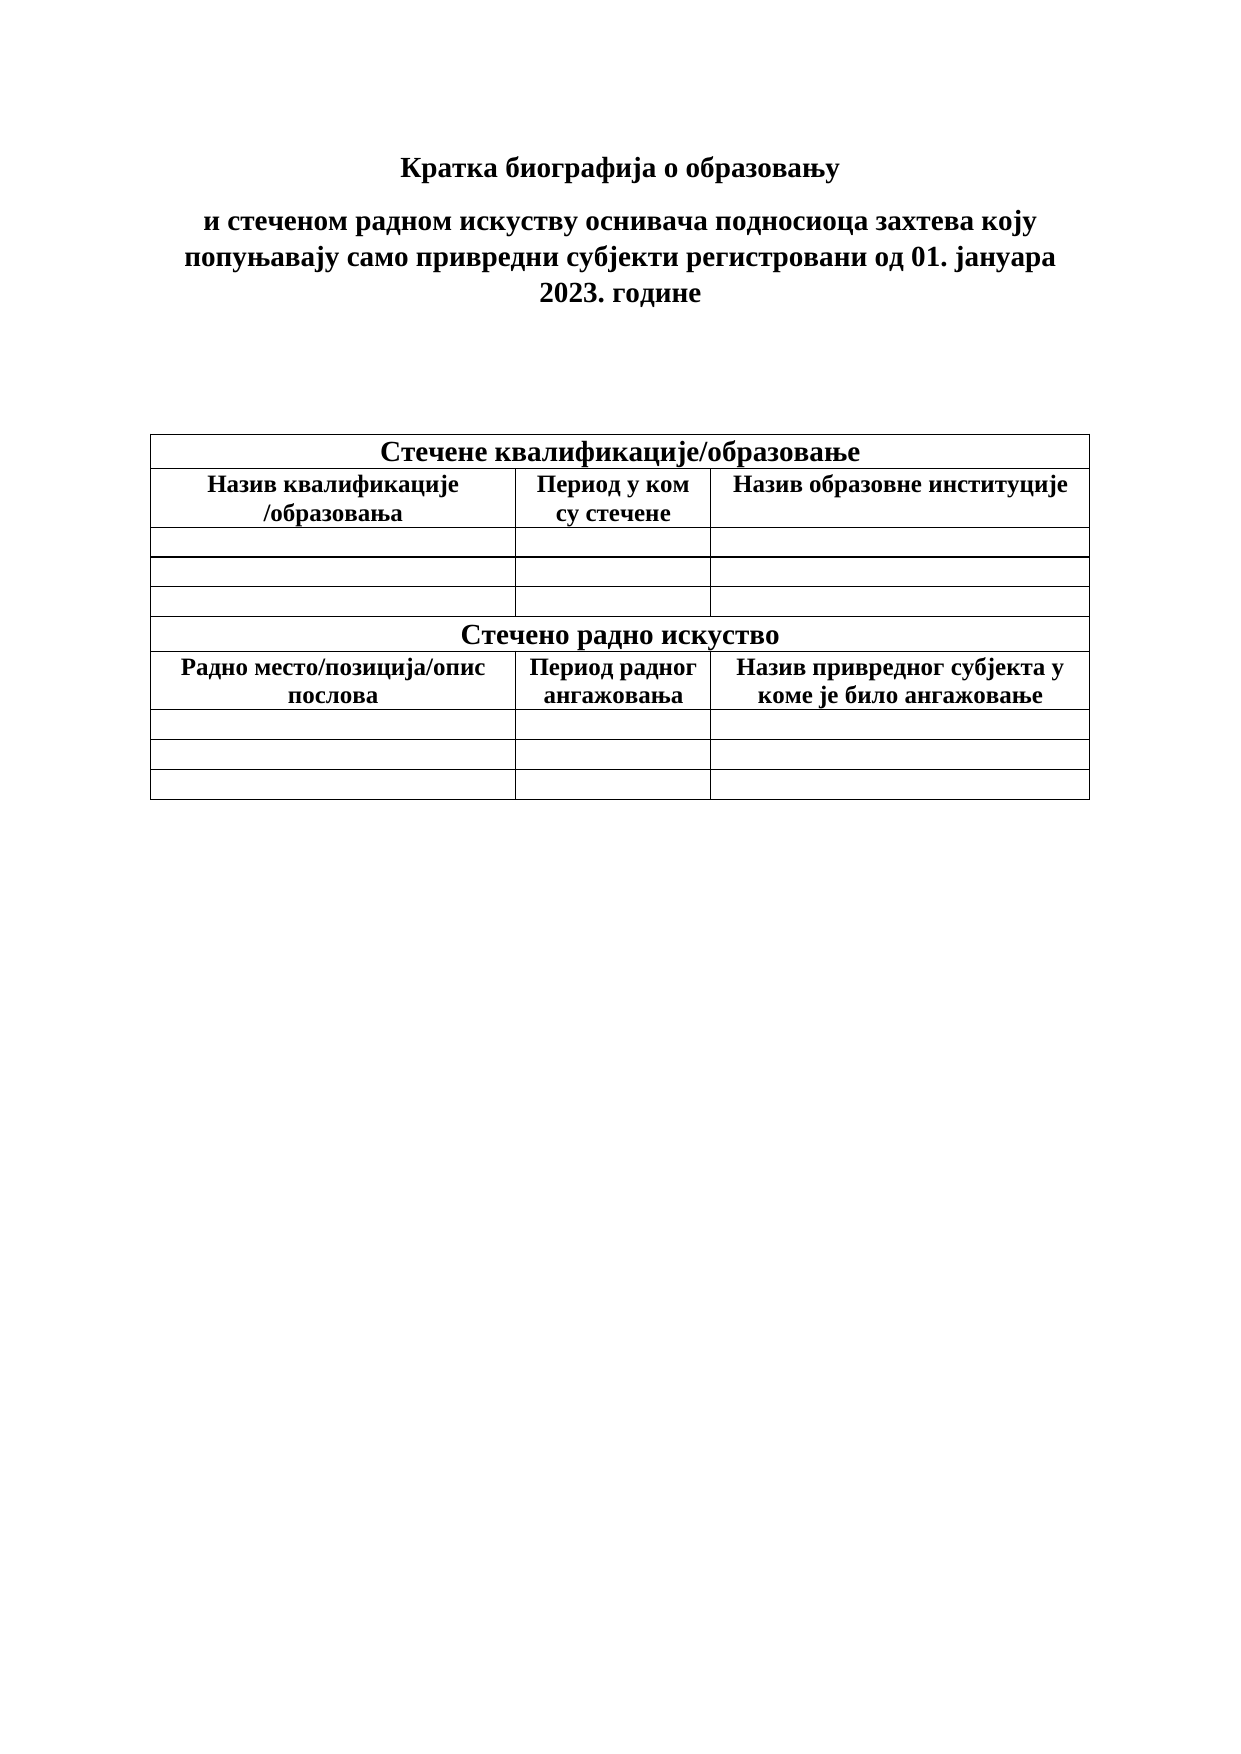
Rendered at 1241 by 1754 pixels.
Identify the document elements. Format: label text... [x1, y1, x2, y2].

table_cell Стечено радно искуство [151, 617, 1089, 651]
table_cell Радно место/позиција/опис послова [151, 652, 515, 709]
table_cell Назив привредног субјекта у коме је било ангажовање [711, 652, 1089, 709]
table_cell [151, 770, 515, 798]
table_cell [516, 587, 710, 616]
table_cell [516, 740, 710, 769]
table_cell [711, 710, 1089, 739]
table_cell [151, 587, 515, 616]
table_cell [516, 710, 710, 739]
table_cell Назив образовне институције [711, 469, 1089, 527]
table_cell Период радног ангажовања [516, 652, 710, 709]
table_cell [151, 528, 515, 556]
table_cell [151, 710, 515, 739]
table_cell Период у ком су стечене [516, 469, 710, 527]
table_header Стечене квалификације/образовање [151, 435, 1089, 468]
table_cell [516, 558, 710, 586]
table_cell [711, 558, 1089, 586]
table_cell [711, 528, 1089, 556]
table_cell [711, 587, 1089, 616]
table_cell [711, 740, 1089, 769]
text и стеченом радном искуству оснивача подносиоца захтева коју попуњавају само привредни субјекти регистровани од 01. јануара 2023. године [150, 203, 1090, 309]
table_cell [516, 528, 710, 556]
table_cell [516, 770, 710, 798]
table_cell [151, 740, 515, 769]
table_cell Назив квалификације /образовања [151, 469, 515, 527]
table_cell [151, 558, 515, 586]
table_cell [711, 770, 1089, 798]
text Кратка биографија о образовању [150, 150, 1090, 183]
